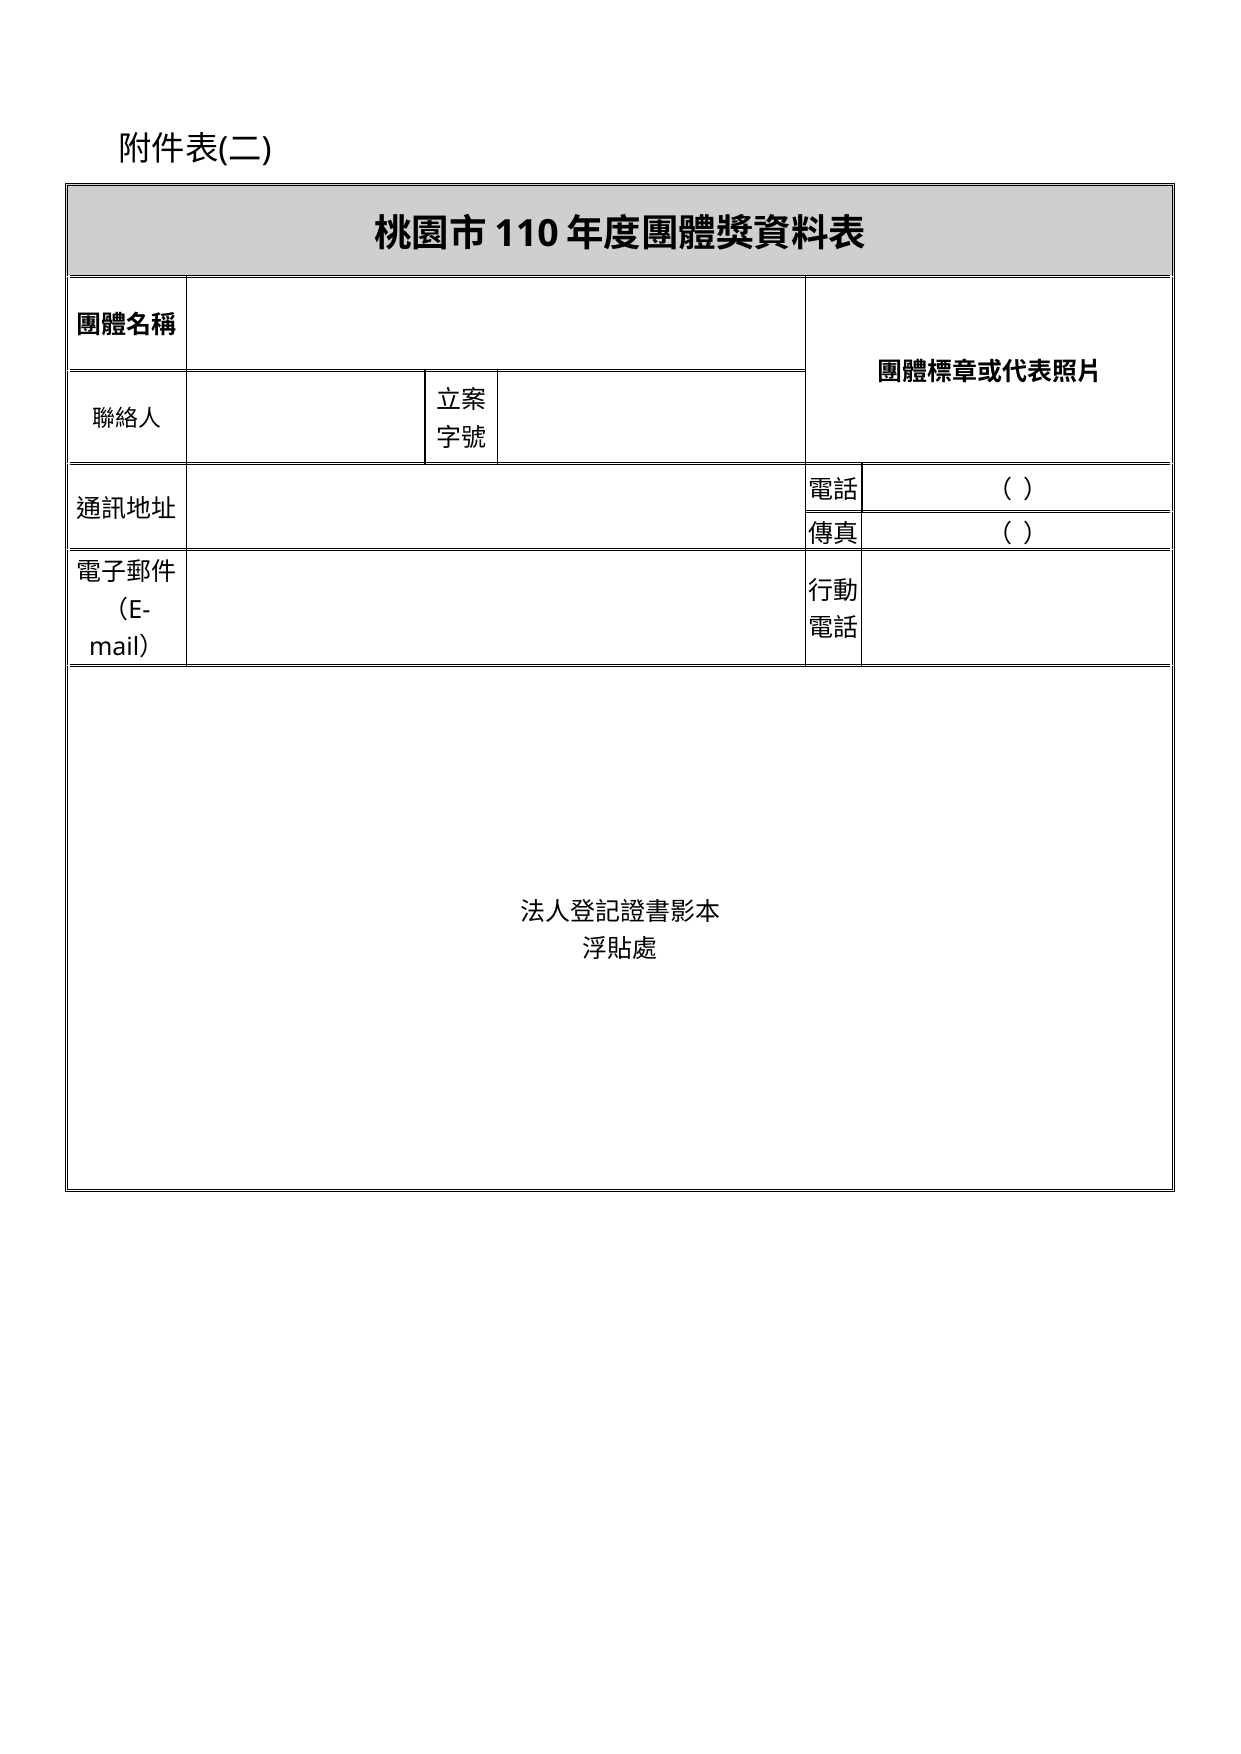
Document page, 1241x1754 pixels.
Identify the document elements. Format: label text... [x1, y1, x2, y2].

table_cell 法人登記證書影本 浮貼處 [68, 664, 1172, 1189]
table_cell 電子郵件 （E-mail） [66, 548, 186, 663]
text 附件表(二) [118, 108, 1122, 183]
table_cell 行動 電話 [806, 551, 861, 663]
table_cell （ ） [863, 462, 1174, 509]
table_cell [187, 465, 805, 548]
table_cell [187, 372, 424, 462]
table_cell [187, 551, 805, 663]
table_cell 傳真 [806, 513, 861, 548]
table_cell [498, 372, 805, 462]
table_header 桃園市110年度團體獎資料表 [68, 186, 1172, 275]
table_cell 聯絡人 [68, 369, 186, 462]
table_cell 團體名稱 [68, 275, 186, 368]
table_cell [187, 278, 805, 368]
table_cell （ ） [862, 510, 1172, 548]
table_cell [862, 548, 1174, 663]
table_cell 通訊地址 [66, 462, 186, 548]
table_cell 電話 [806, 465, 861, 509]
table_cell 立案 字號 [426, 372, 497, 462]
table_cell 團體標章或代表照片 [806, 275, 1172, 462]
